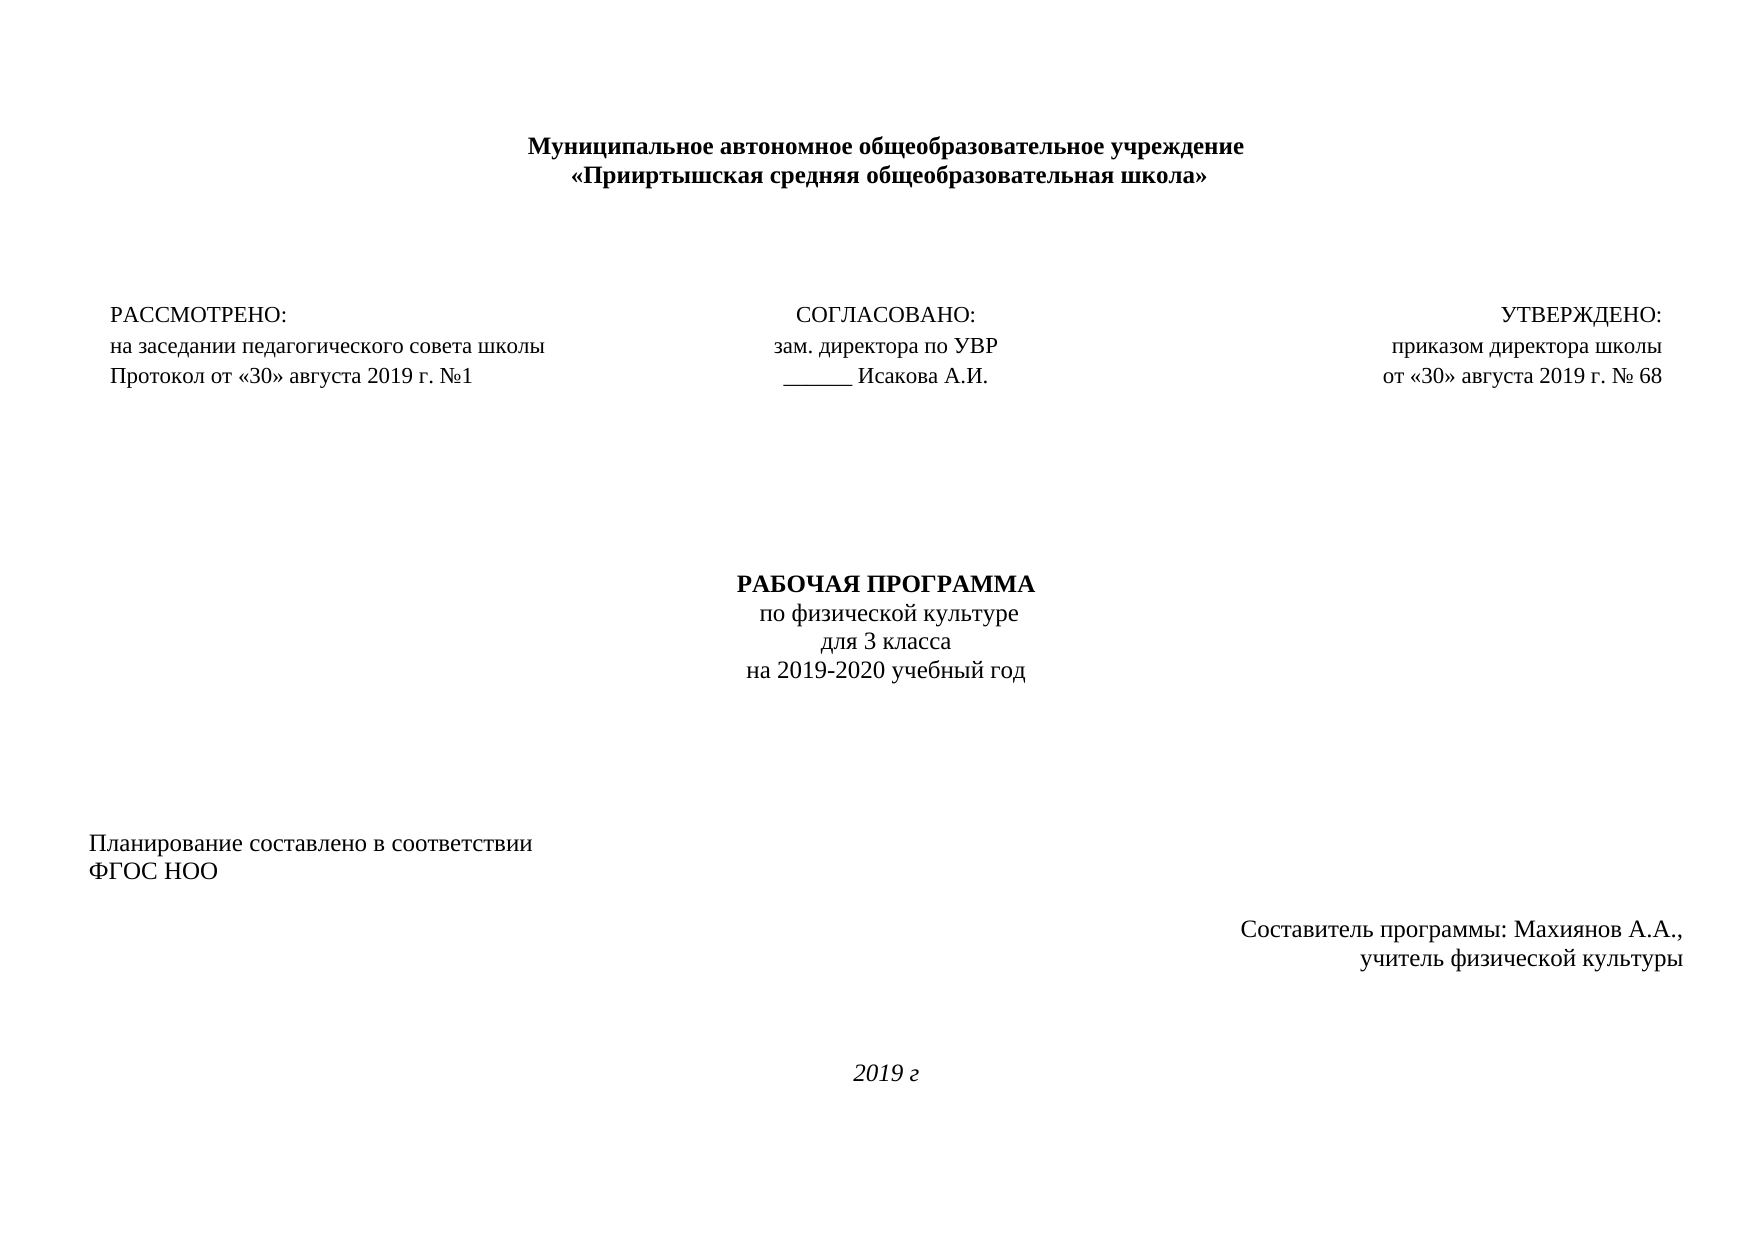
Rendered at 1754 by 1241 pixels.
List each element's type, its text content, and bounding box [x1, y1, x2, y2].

table_header УТВЕРЖДЕНО: приказом директора школы от «30» августа 2019 г. № 68 [1148, 301, 1673, 425]
text ФГОС НОО [89, 856, 1683, 885]
table_header РАССМОТРЕНО: на заседании педагогического совета школы Протокол от «30» августа 2019 г. №1 [99, 301, 623, 425]
text РАБОЧАЯ ПРОГРАММА [89, 569, 1683, 598]
text для 3 класса [89, 626, 1683, 655]
text на 2019-2020 учебный год [89, 655, 1683, 684]
text учитель физической культуры [89, 943, 1683, 971]
text «Прииртышская средняя общеобразовательная школа» [89, 160, 1683, 189]
text Составитель программы: Махиянов А.А., [89, 914, 1683, 943]
text по физической культуре [89, 598, 1683, 626]
text 2019 г [89, 1058, 1683, 1086]
text Планирование составлено в соответствии [89, 828, 1683, 856]
table_header СОГЛАСОВАНО: зам. директора по УВР ______ Исакова А.И. [624, 301, 1148, 425]
text Муниципальное автономное общеобразовательное учреждение [89, 131, 1683, 160]
